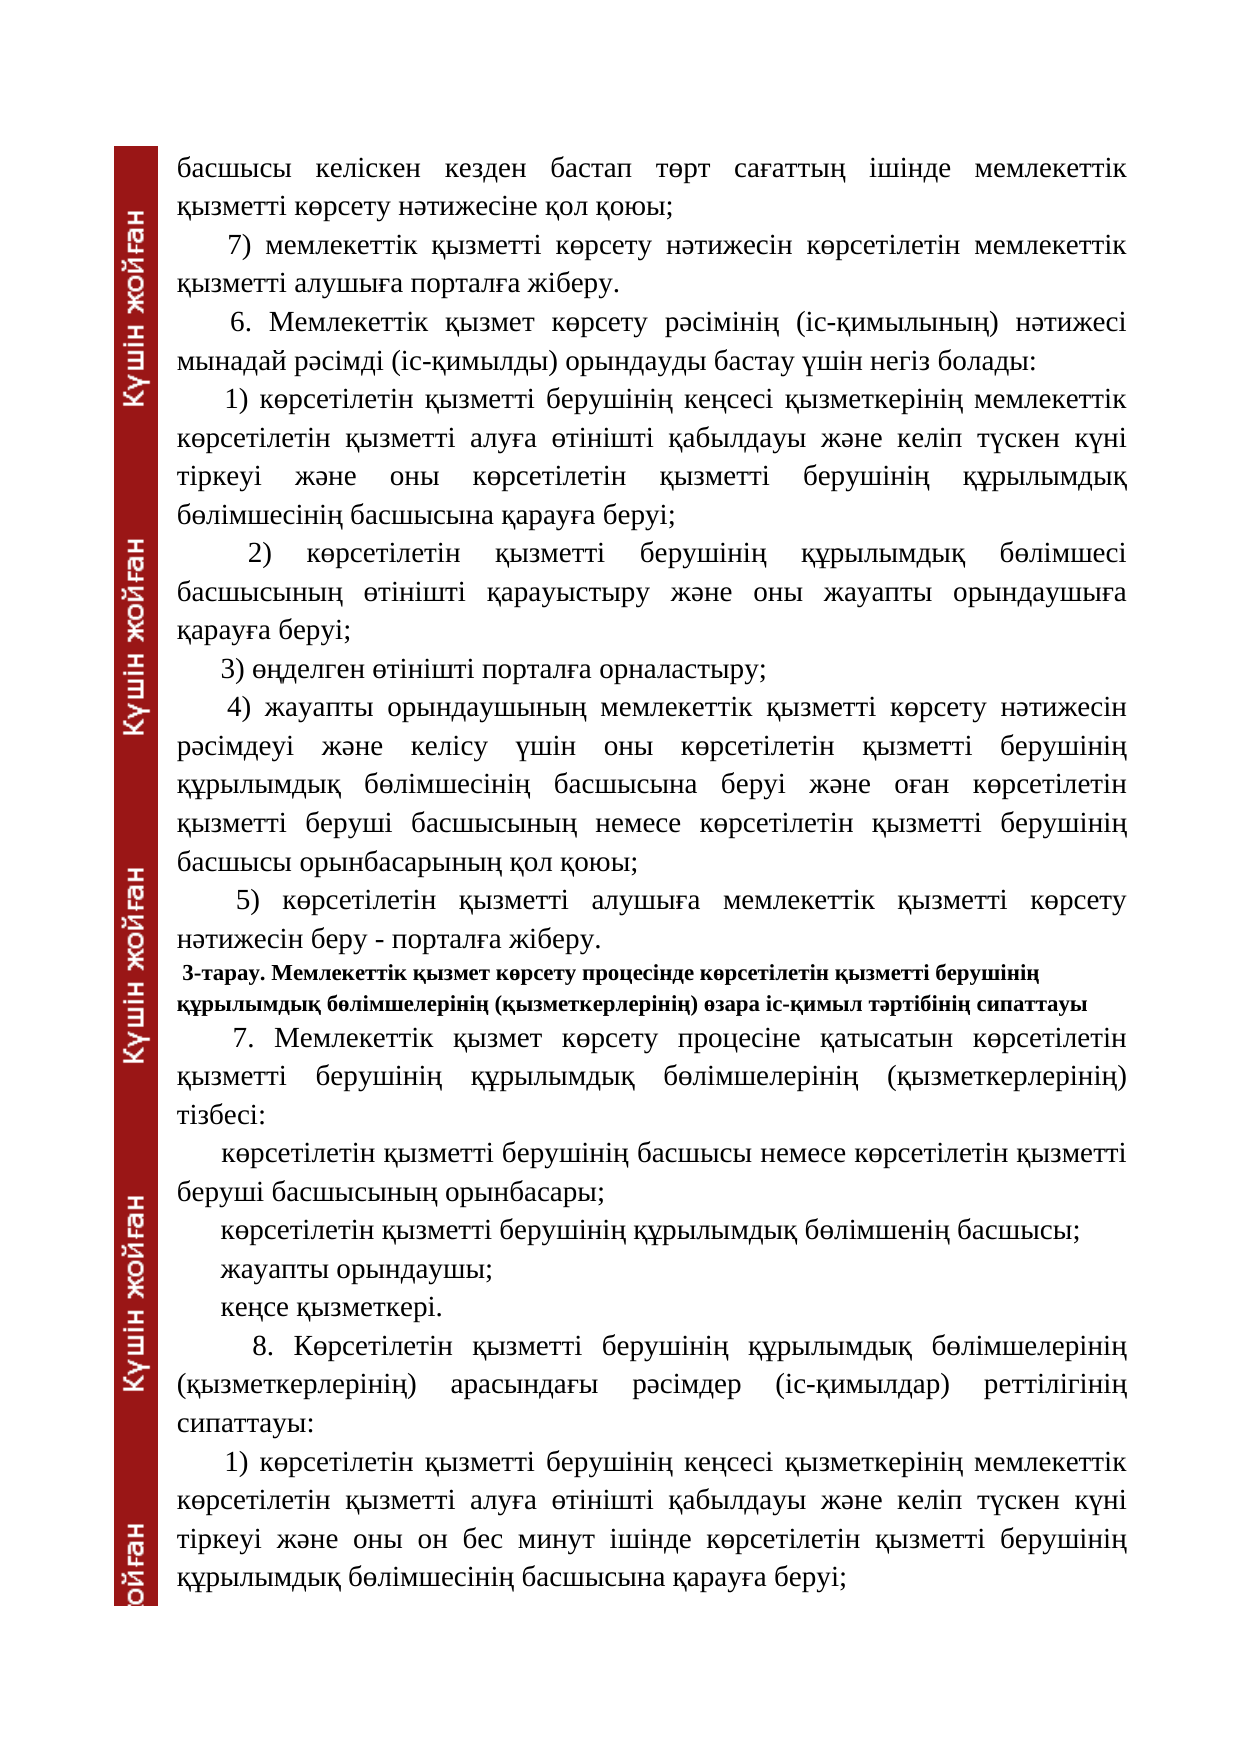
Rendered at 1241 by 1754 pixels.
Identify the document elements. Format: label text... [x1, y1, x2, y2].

picture [114, 877, 158, 882]
picture [114, 1439, 158, 1444]
text 3-тарау. Мемлекеттік қызмет көрсету процесінде көрсетілетін қызметті берушінің құрылымдық бөлімшелерінің (қызметкерлерінің) өзара іс-қимыл тәртібінің сипаттауы [112, 959, 1128, 1016]
text 4) жауапты орындаушының мемлекеттік қызметті көрсету нәтижесін рәсімдеуі және келісу үшін оны көрсетілетін қызметті берушінің құрылымдық бөлімшесінің басшысына беруі және оған көрсетілетін қызметті беруші басшысының немесе көрсетілетін қызметті берушінің басшысы орынбасарының қол қоюы; [112, 689, 1128, 877]
picture [114, 646, 158, 651]
picture [114, 530, 158, 535]
picture [114, 1207, 158, 1212]
text көрсетілетін қызметті берушінің басшысы немесе көрсетілетін қызметті беруші басшысының орынбасары; [112, 1135, 1128, 1207]
picture [114, 1246, 158, 1251]
text 5) көрсетілетін қызметті алушыға мемлекеттік қызметті көрсету нәтижесін беру - порталға жіберу. [112, 882, 1128, 954]
text 6. Мемлекеттік қызмет көрсету рәсімінің (іс-қимылының) нәтижесі мынадай рәсімді (іс-қимылды) орындауды бастау үшін негіз болады: [112, 304, 1128, 376]
text 3) өңделген өтінішті порталға орналастыру; [112, 651, 1128, 684]
text жауапты орындаушы; [112, 1251, 1128, 1284]
picture [114, 222, 158, 227]
text кеңсе қызметкері. [112, 1289, 1128, 1323]
text 1) көрсетілетін қызметті берушінің кеңсесі қызметкерінің мемлекеттік көрсетілетін қызметті алуға өтінішті қабылдауы және келіп түскен күні тіркеуі және оны көрсетілетін қызметті берушінің құрылымдық бөлімшесінің басшысына қарауға беруі; [112, 381, 1128, 530]
picture [114, 1323, 158, 1328]
picture [114, 1284, 158, 1289]
picture [114, 1593, 158, 1606]
text 2) көрсетілетін қызметті берушінің құрылымдық бөлімшесі басшысының өтінішті қарауыстыру және оны жауапты орындаушыға қарауға беруі; [112, 535, 1128, 646]
picture [114, 376, 158, 381]
text көрсетілетін қызметті берушінің құрылымдық бөлімшенің басшысы; [112, 1212, 1128, 1246]
picture [114, 954, 158, 959]
picture [114, 1016, 158, 1020]
text 7. Мемлекеттік қызмет көрсету процесіне қатысатын көрсетілетін қызметті берушінің құрылымдық бөлімшелерінің (қызметкерлерінің) тізбесі: [112, 1020, 1128, 1130]
text 8. Көрсетілетін қызметті берушінің құрылымдық бөлімшелерінің (қызметкерлерінің) арасындағы рәсімдер (іс-қимылдар) реттілігінің сипаттауы: [112, 1328, 1128, 1439]
picture [114, 146, 158, 150]
picture [114, 299, 158, 304]
text 1) көрсетілетін қызметті берушінің кеңсесі қызметкерінің мемлекеттік көрсетілетін қызметті алуға өтінішті қабылдауы және келіп түскен күні тіркеуі және оны он бес минут ішінде көрсетілетін қызметті берушінің құрылымдық бөлімшесінің басшысына қарауға беруі; [112, 1444, 1128, 1593]
text 7) мемлекеттік қызметті көрсету нәтижесін көрсетілетін мемлекеттік қызметті алушыға порталға жіберу. [112, 227, 1128, 299]
picture [114, 1130, 158, 1135]
picture [114, 684, 158, 689]
